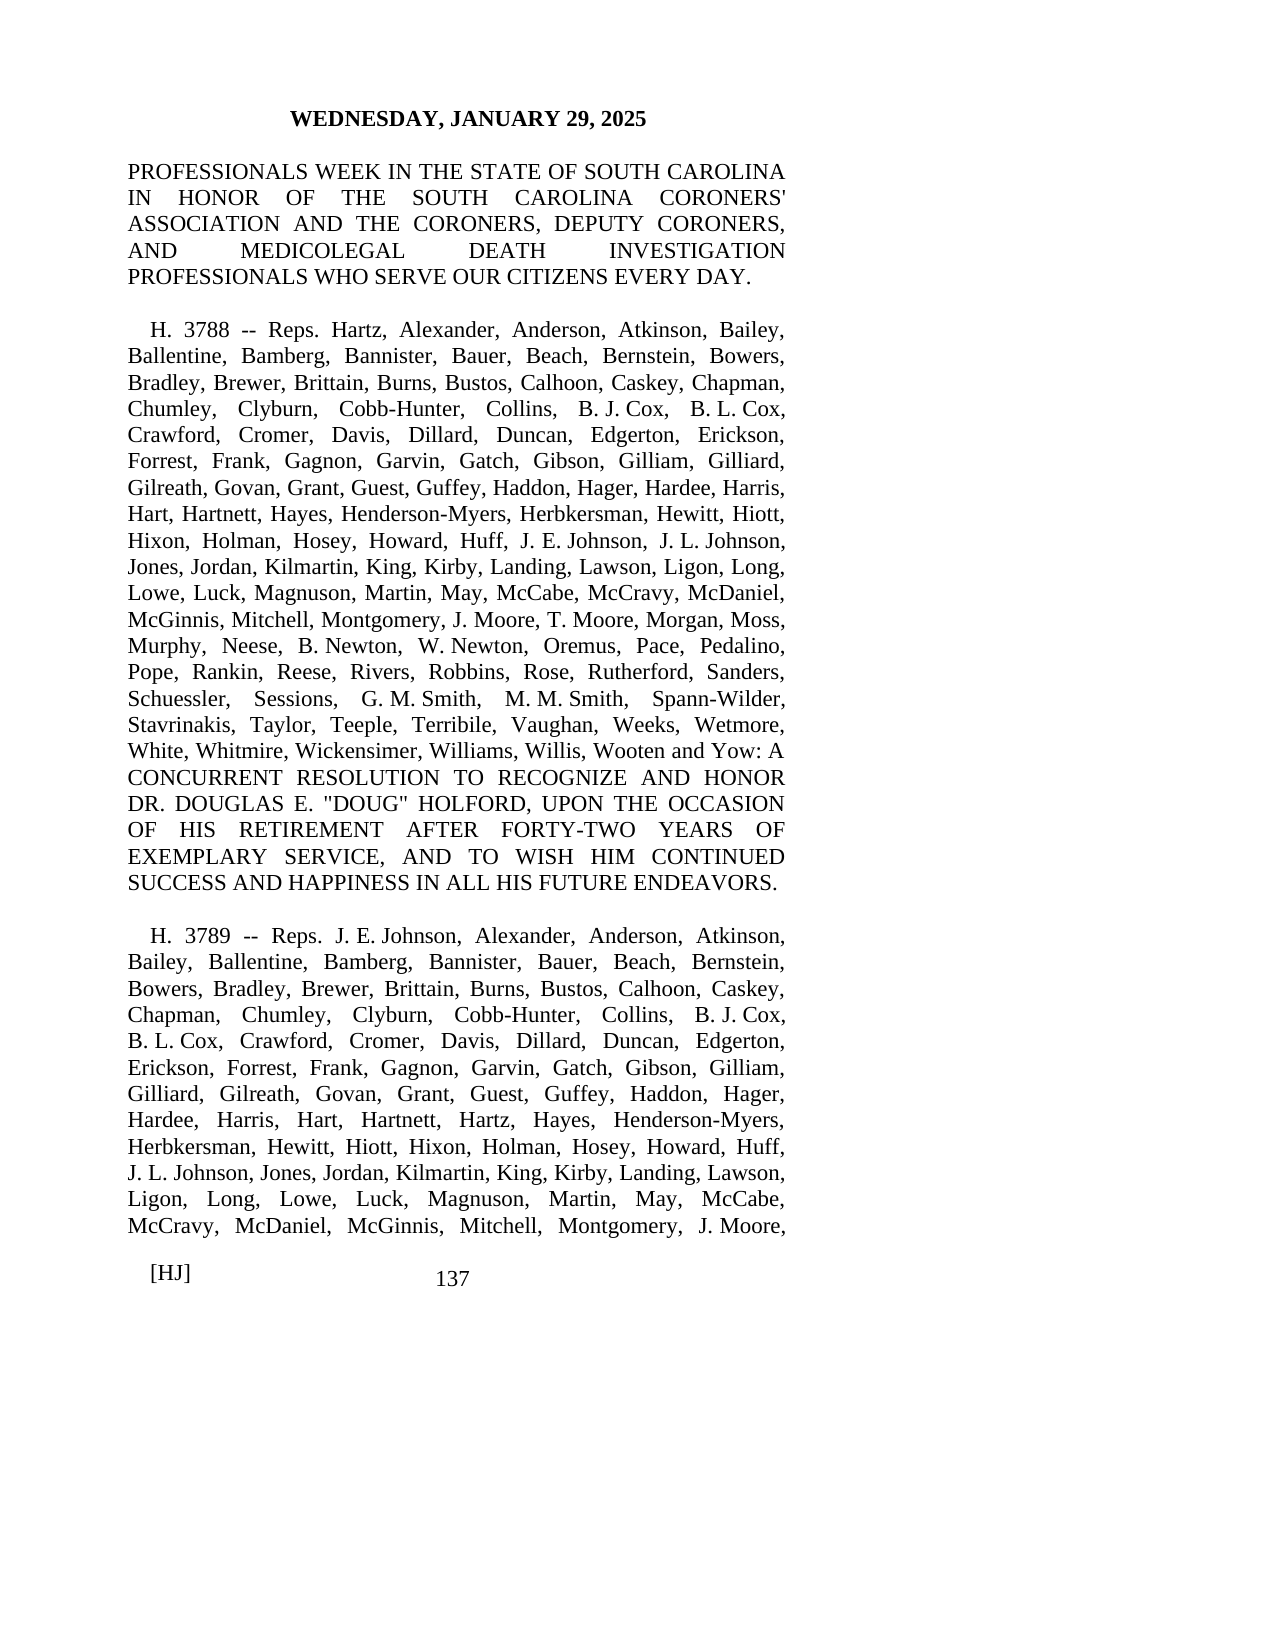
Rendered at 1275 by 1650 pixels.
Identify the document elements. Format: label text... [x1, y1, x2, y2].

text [127, 922, 786, 1238]
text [127, 158, 786, 289]
text H. 3788 -- Reps. Hartz, Alexander, Anderson, Atkinson, Bailey, Ballentine, Bamberg, Bannister, Bauer, Beach, Bernstein, Bowers, Bradley, Brewer, Brittain, Burns, Bustos, Calhoon, Caskey, Chapman, Chumley, Clyburn, Cobb-Hunter, Collins, B. J. Cox, B. L. Cox, Crawford, Cromer, Davis, Dillard, Duncan, Edgerton, Erickson, Forrest, Frank, Gagnon, Garvin, Gatch, Gibson, Gilliam, Gilliard, Gilreath, Govan, Grant, Guest, Guffey, Haddon, Hager, Hardee, Harris, Hart, Hartnett, Hayes, Henderson-Myers, Herbkersman, Hewitt, Hiott, Hixon, Holman, Hosey, Howard, Huff, J. E. Johnson, J. L. Johnson, Jones, Jordan, Kilmartin, King, Kirby, Landing, Lawson, Ligon, Long, Lowe, Luck, Magnuson, Martin, May, McCabe, McCravy, McDaniel, McGinnis, Mitchell, Montgomery, J. Moore, T. Moore, Morgan, Moss, Murphy, Neese, B. Newton, W. Newton, Oremus, Pace, Pedalino, Pope, Rankin, Reese, Rivers, Robbins, Rose, Rutherford, Sanders, Schuessler, Sessions, G. M. Smith, M. M. Smith, Spann-Wilder, Stavrinakis, Taylor, Teeple, Terribile, Vaughan, Weeks, Wetmore, White, Whitmire, Wickensimer, Williams, Willis, Wooten and Yow: A CONCURRENT RESOLUTION TO RECOGNIZE AND HONOR DR. DOUGLAS E. "DOUG" HOLFORD, UPON THE OCCASION OF HIS RETIREMENT AFTER FORTY-TWO YEARS OF EXEMPLARY SERVICE, AND TO WISH HIM CONTINUED SUCCESS AND HAPPINESS IN ALL HIS FUTURE ENDEAVORS. [127, 316, 786, 896]
